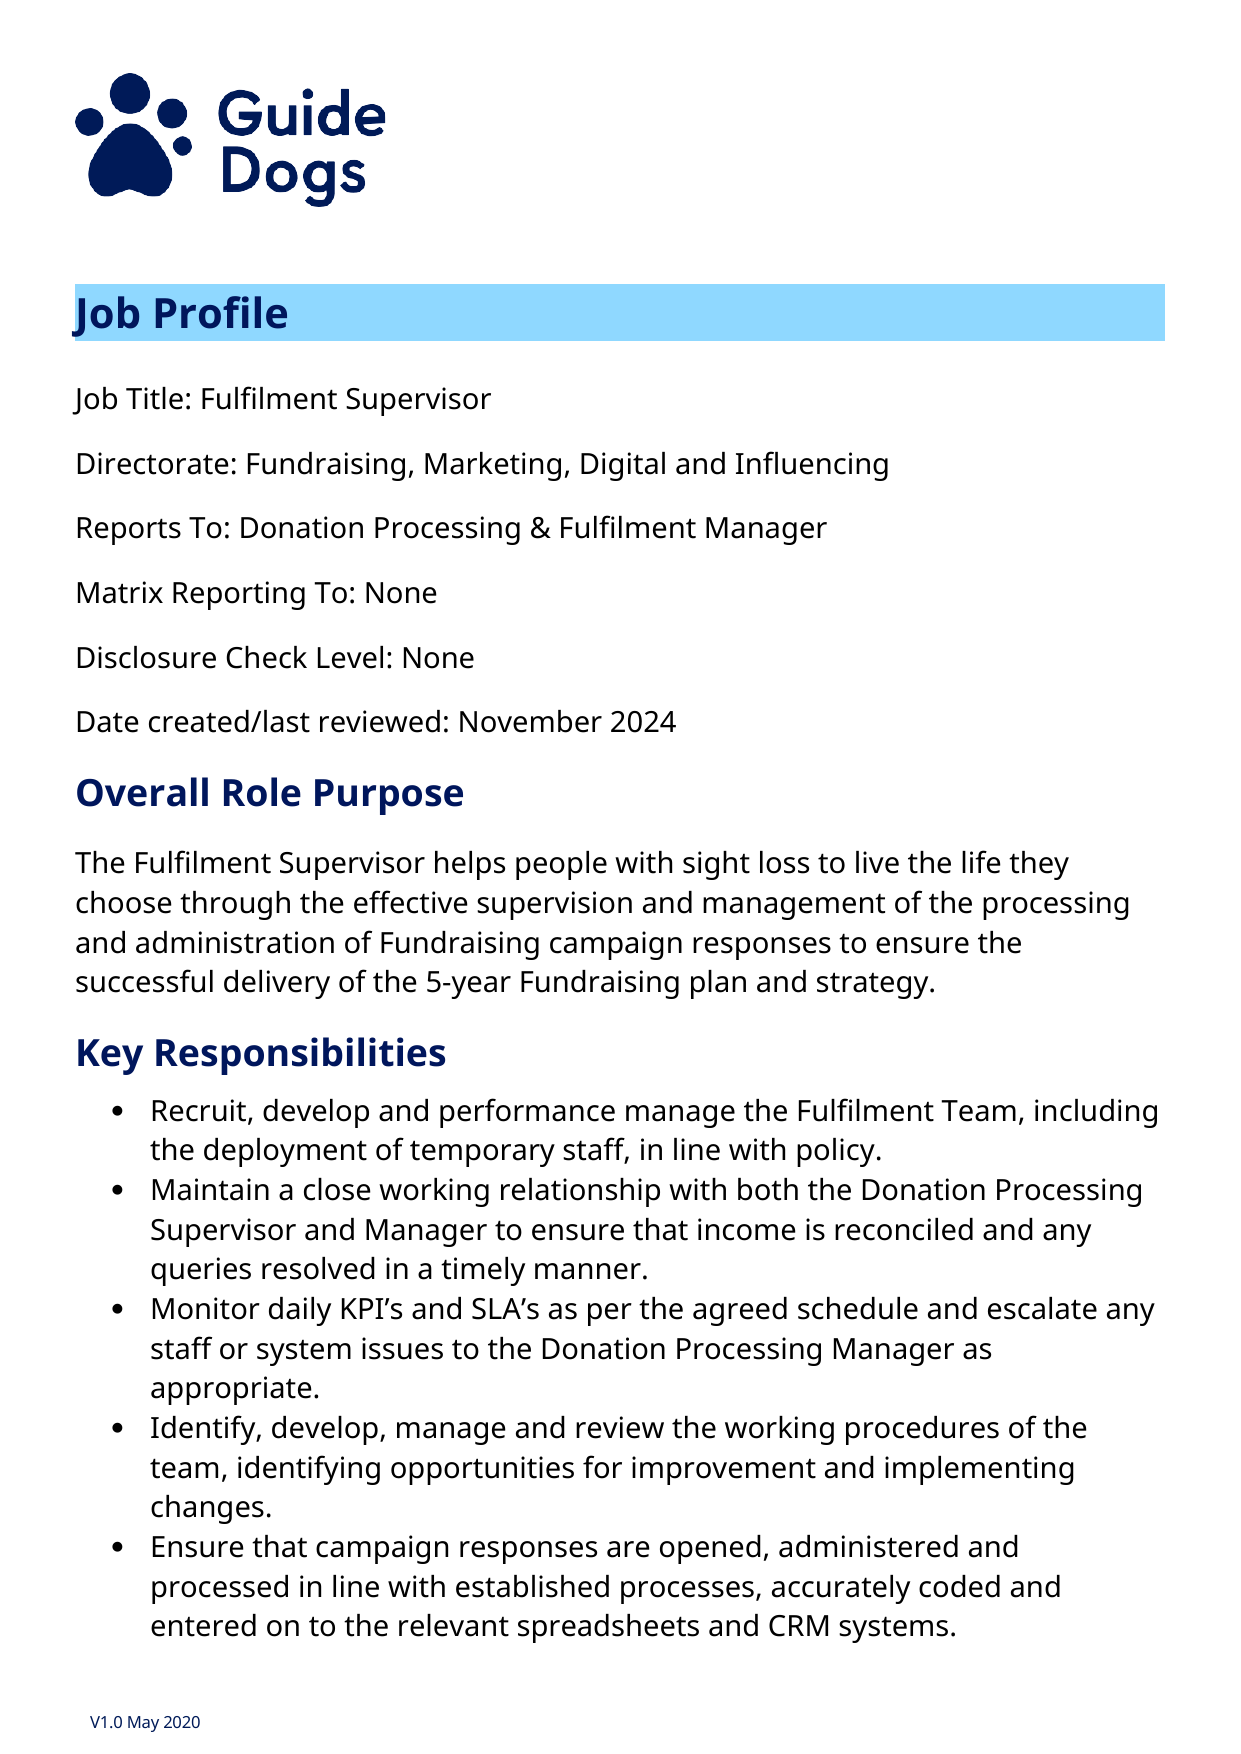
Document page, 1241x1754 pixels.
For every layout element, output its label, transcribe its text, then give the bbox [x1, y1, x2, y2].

list Recruit, develop and performance manage the Fulfilment Team, including the deployment of temporary staff, in line with policy. [112, 1090, 1165, 1169]
list Identify, develop, manage and review the working procedures of the team, identifying opportunities for improvement and implementing changes. [112, 1407, 1165, 1526]
subtitle Directorate: Fundraising, Marketing, Digital and Influencing [75, 443, 1165, 483]
subtitle Reports To: Donation Processing & Fulfilment Manager [75, 508, 1165, 547]
list Monitor daily KPI’s and SLA’s as per the agreed schedule and escalate any staff or system issues to the Donation Processing Manager as appropriate. [112, 1288, 1165, 1407]
subtitle The Fulfilment Supervisor helps people with sight loss to live the life they choose through the effective supervision and management of the processing and administration of Fundraising campaign responses to ensure the successful delivery of the 5-year Fundraising plan and strategy. [75, 842, 1165, 1001]
subtitle Job Profile [75, 284, 1165, 341]
list Ensure that campaign responses are opened, administered and processed in line with established processes, accurately coded and entered on to the relevant spreadsheets and CRM systems. [112, 1526, 1165, 1645]
list Maintain a close working relationship with both the Donation Processing Supervisor and Manager to ensure that income is reconciled and any queries resolved in a timely manner. [112, 1169, 1165, 1288]
subtitle Date created/last reviewed: November 2024 [75, 702, 1165, 741]
subtitle Job Title: Fulfilment Supervisor [75, 378, 1165, 418]
picture [75, 73, 386, 207]
subtitle Disclosure Check Level: None [75, 637, 1165, 677]
subtitle Key Responsibilities [75, 1026, 1165, 1077]
subtitle Matrix Reporting To: None [75, 572, 1165, 612]
subtitle Overall Role Purpose [75, 766, 1165, 817]
